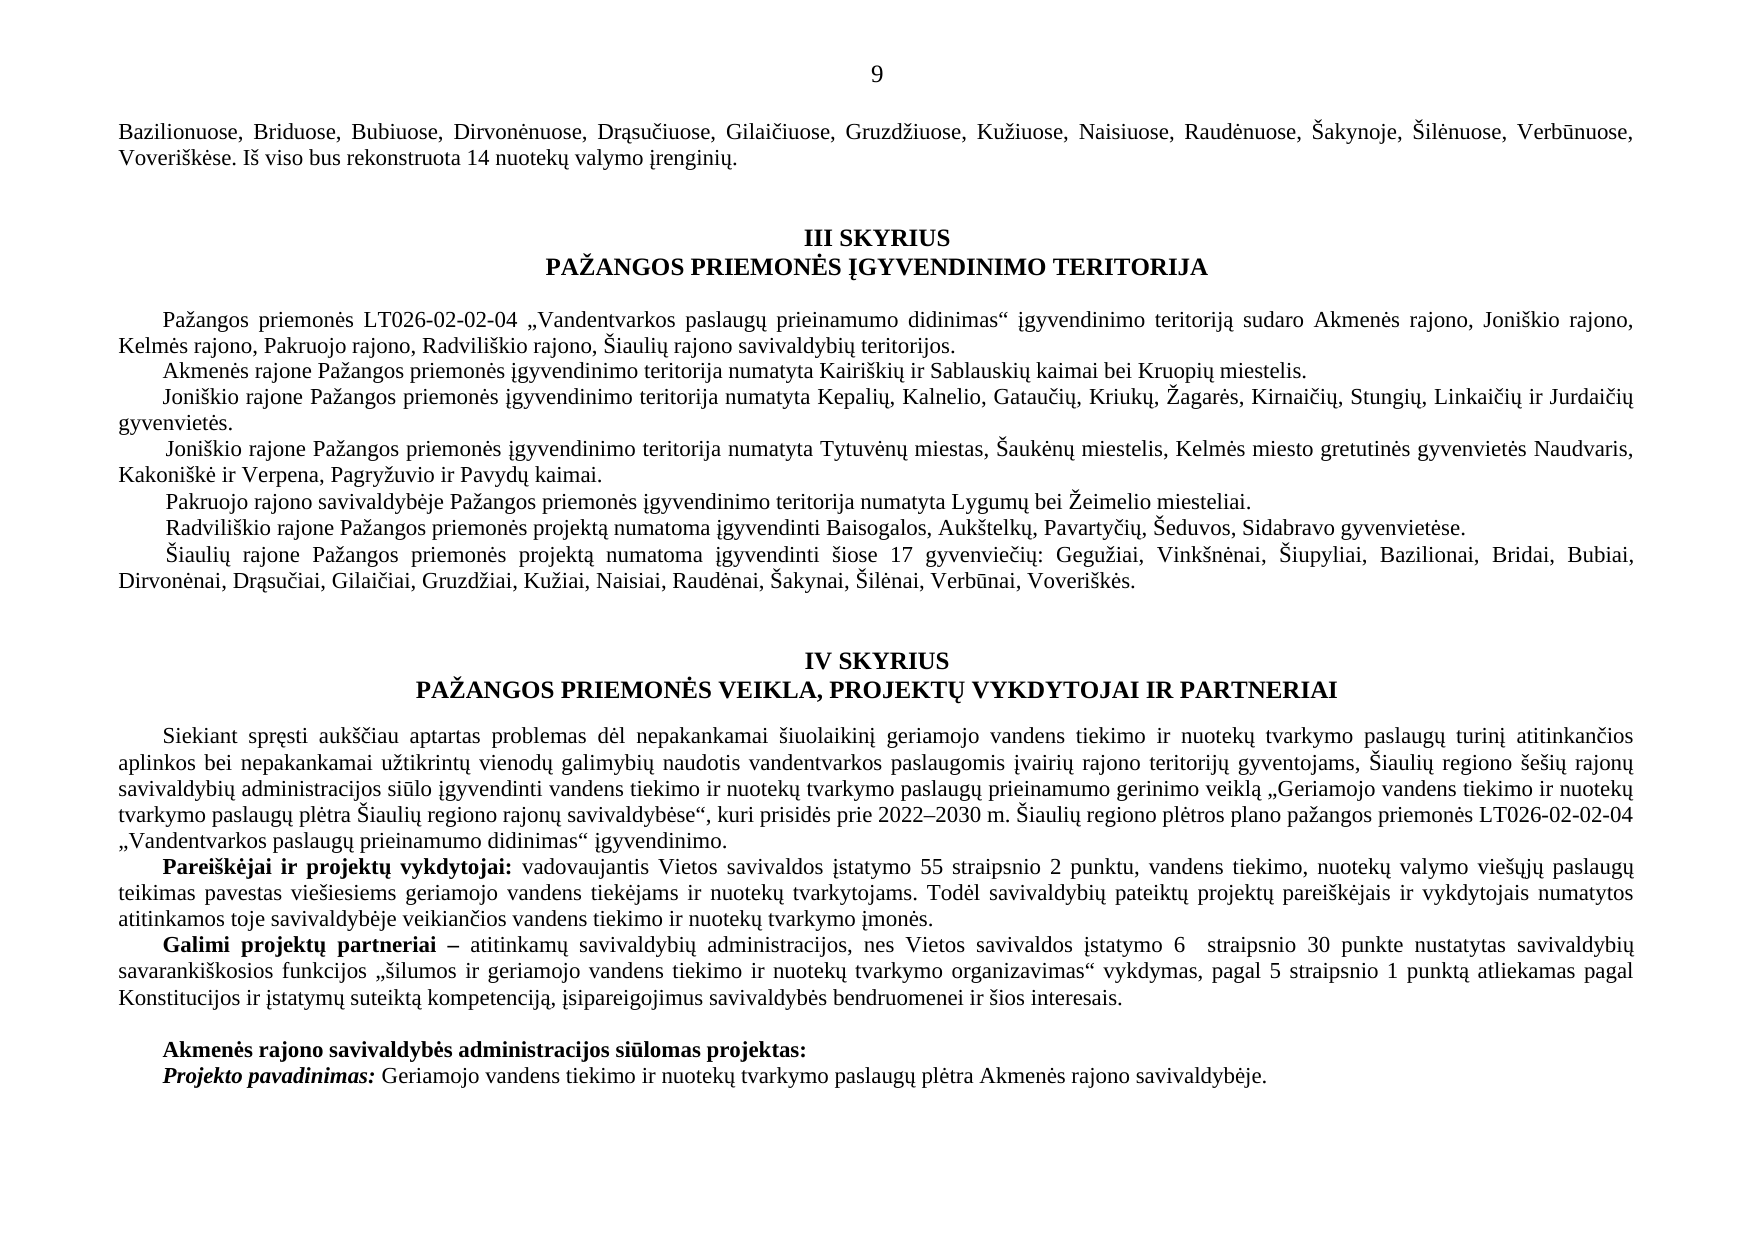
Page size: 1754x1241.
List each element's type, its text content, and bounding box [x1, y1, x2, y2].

text Projekto pavadinimas: Geriamojo vandens tiekimo ir nuotekų tvarkymo paslaugų plėtra Akmenės rajono savivaldybėje. [118, 1063, 1636, 1089]
text Akmenės rajone Pažangos priemonės įgyvendinimo teritorija numatyta Kairiškių ir Sablauskių kaimai bei Kruopių miestelis. [118, 358, 1636, 384]
text Joniškio rajone Pažangos priemonės įgyvendinimo teritorija numatyta Tytuvėnų miestas, Šaukėnų miestelis, Kelmės miesto gretutinės gyvenvietės Naudvaris, Kakoniškė ir Verpena, Pagryžuvio ir Pavydų kaimai. [118, 435, 1636, 488]
text PAŽANGOS PRIEMONĖS VEIKLA, PROJEKTŲ VYKDYTOJAI IR PARTNERIAI [118, 675, 1636, 703]
text PAŽANGOS PRIEMONĖS ĮGYVENDINIMO TERITORIJA [118, 252, 1636, 281]
text Joniškio rajone Pažangos priemonės įgyvendinimo teritorija numatyta Kepalių, Kalnelio, Gataučių, Kriukų, Žagarės, Kirnaičių, Stungių, Linkaičių ir Jurdaičių gyvenvietės. [118, 384, 1636, 435]
text IV SKYRIUS [118, 646, 1636, 675]
text III SKYRIUS [118, 223, 1636, 252]
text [118, 118, 1636, 171]
text Pakruojo rajono savivaldybėje Pažangos priemonės įgyvendinimo teritorija numatyta Lygumų bei Žeimelio miesteliai. [118, 488, 1636, 514]
text Siekiant spręsti aukščiau aptartas problemas dėl nepakankamai šiuolaikinį geriamojo vandens tiekimo ir nuotekų tvarkymo paslaugų turinį atitinkančios aplinkos bei nepakankamai užtikrintų vienodų galimybių naudotis vandentvarkos paslaugomis įvairių rajono teritorijų gyventojams, Šiaulių regiono šešių rajonų savivaldybių administracijos siūlo įgyvendinti vandens tiekimo ir nuotekų tvarkymo paslaugų prieinamumo gerinimo veiklą „Geriamojo vandens tiekimo ir nuotekų tvarkymo paslaugų plėtra Šiaulių regiono rajonų savivaldybėse“, kuri prisidės prie 2022–2030 m. Šiaulių regiono plėtros plano pažangos priemonės LT026-02-02-04 „Vandentvarkos paslaugų prieinamumo didinimas“ įgyvendinimo. [118, 723, 1636, 853]
text Šiaulių rajone Pažangos priemonės projektą numatoma įgyvendinti šiose 17 gyvenviečių: Gegužiai, Vinkšnėnai, Šiupyliai, Bazilionai, Bridai, Bubiai, Dirvonėnai, Drąsučiai, Gilaičiai, Gruzdžiai, Kužiai, Naisiai, Raudėnai, Šakynai, Šilėnai, Verbūnai, Voveriškės. [118, 541, 1636, 593]
text Pareiškėjai ir projektų vykdytojai: vadovaujantis Vietos savivaldos įstatymo 55 straipsnio 2 punktu, vandens tiekimo, nuotekų valymo viešųjų paslaugų teikimas pavestas viešiesiems geriamojo vandens tiekėjams ir nuotekų tvarkytojams. Todėl savivaldybių pateiktų projektų pareiškėjais ir vykdytojais numatytos atitinkamos toje savivaldybėje veikiančios vandens tiekimo ir nuotekų tvarkymo įmonės. [118, 853, 1636, 932]
text Pažangos priemonės LT026-02-02-04 „Vandentvarkos paslaugų prieinamumo didinimas“ įgyvendinimo teritoriją sudaro Akmenės rajono, Joniškio rajono, Kelmės rajono, Pakruojo rajono, Radviliškio rajono, Šiaulių rajono savivaldybių teritorijos. [118, 307, 1636, 358]
text Akmenės rajono savivaldybės administracijos siūlomas projektas: [118, 1036, 1636, 1063]
text Galimi projektų partneriai – atitinkamų savivaldybių administracijos, nes Vietos savivaldos įstatymo 6 straipsnio 30 punkte nustatytas savivaldybių savarankiškosios funkcijos „šilumos ir geriamojo vandens tiekimo ir nuotekų tvarkymo organizavimas“ vykdymas, pagal 5 straipsnio 1 punktą atliekamas pagal Konstitucijos ir įstatymų suteiktą kompetenciją, įsipareigojimus savivaldybės bendruomenei ir šios interesais. [118, 932, 1636, 1010]
text Radviliškio rajone Pažangos priemonės projektą numatoma įgyvendinti Baisogalos, Aukštelkų, Pavartyčių, Šeduvos, Sidabravo gyvenvietėse. [118, 514, 1636, 541]
